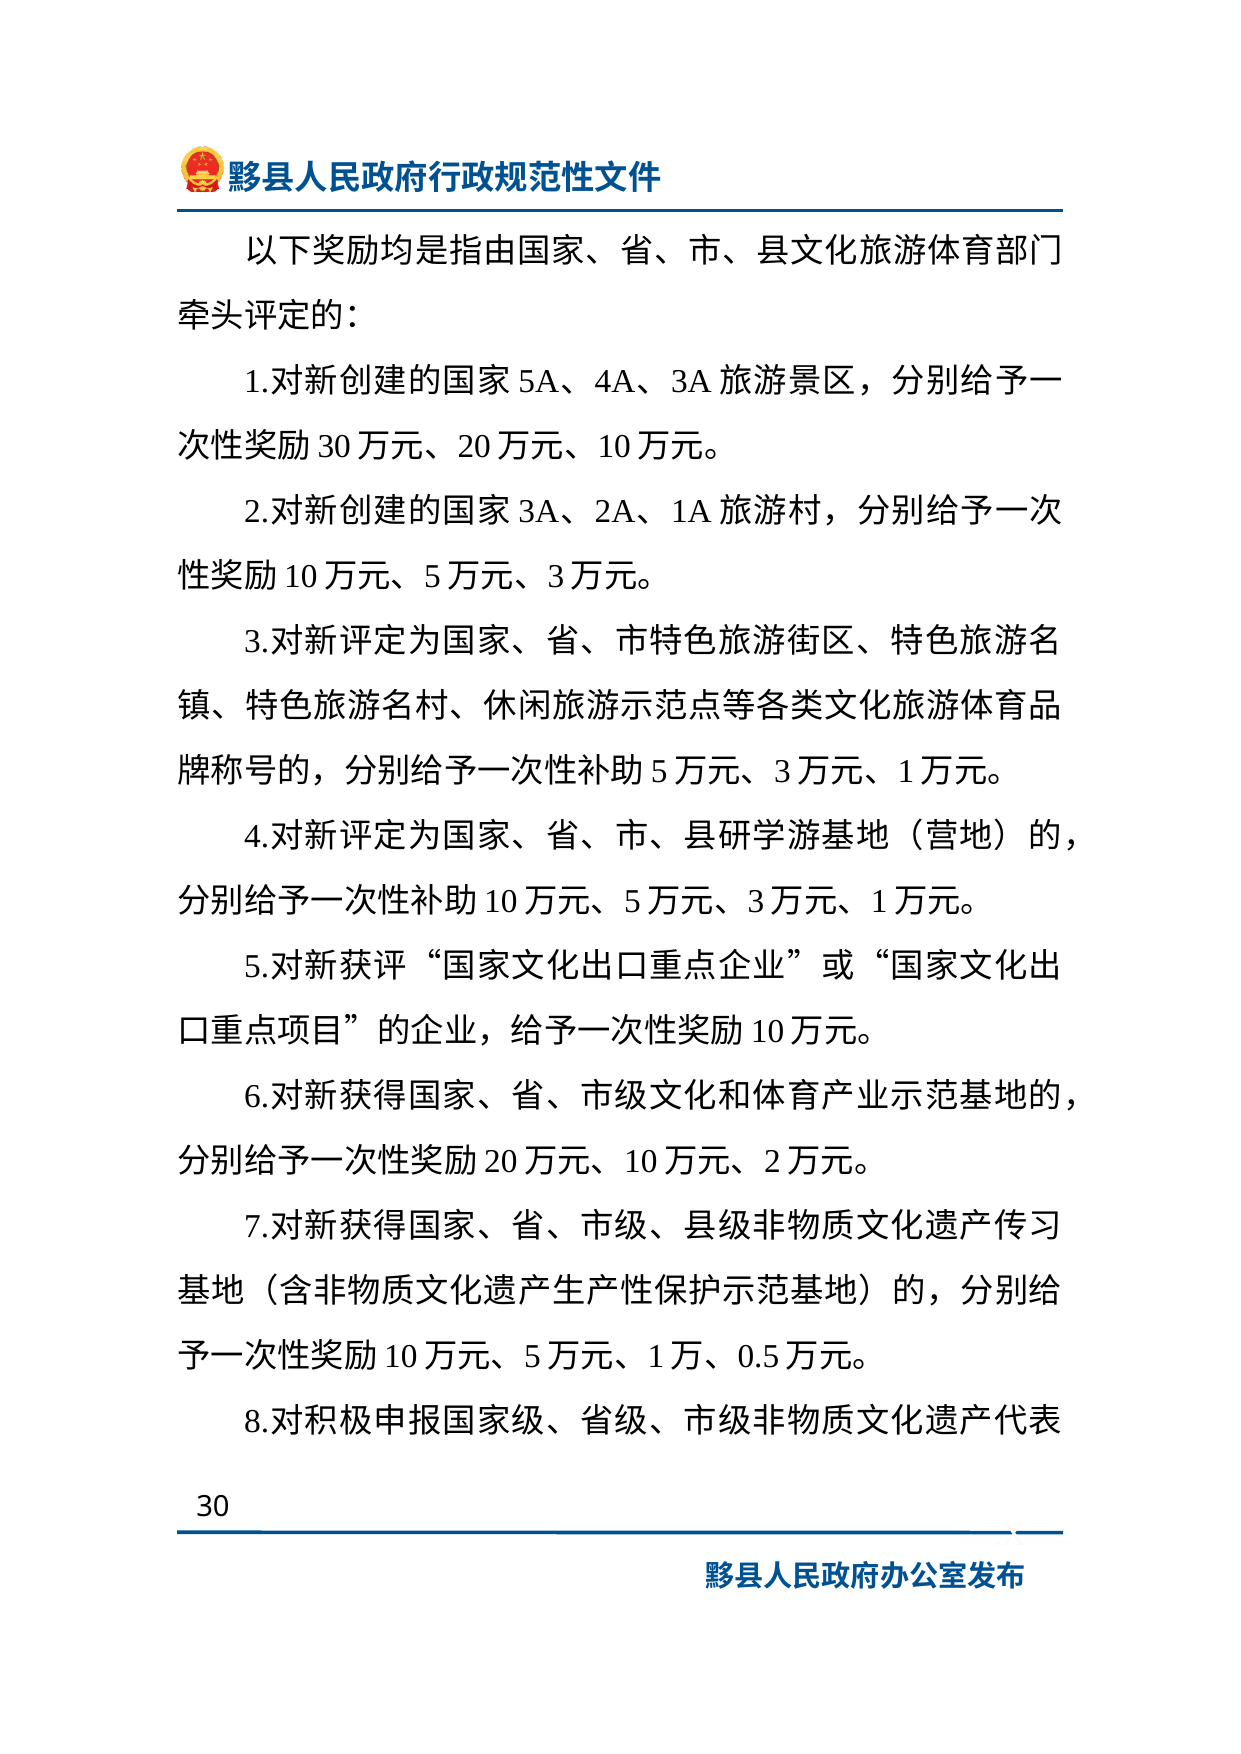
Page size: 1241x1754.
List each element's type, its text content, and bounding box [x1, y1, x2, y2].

text 5.对新获评“国家文化出口重点企业”或“国家文化出口重点项目”的企业，给予一次性奖励10万元。 [177, 930, 1063, 1060]
text 1.对新创建的国家5A、4A、3A旅游景区，分别给予一次性奖励30万元、20万元、10万元。 [177, 345, 1063, 475]
text 7.对新获得国家、省、市级、县级非物质文化遗产传习基地（含非物质文化遗产生产性保护示范基地）的，分别给予一次性奖励10万元、5万元、1万、0.5万元。 [177, 1190, 1063, 1385]
text 6.对新获得国家、省、市级文化和体育产业示范基地的，分别给予一次性奖励20万元、10万元、2万元。 [177, 1060, 1063, 1190]
picture [177, 145, 228, 196]
text 2.对新创建的国家3A、2A、1A旅游村，分别给予一次性奖励10万元、5万元、3万元。 [177, 475, 1063, 605]
text 3.对新评定为国家、省、市特色旅游街区、特色旅游名镇、特色旅游名村、休闲旅游示范点等各类文化旅游体育品牌称号的，分别给予一次性补助5万元、3万元、1万元。 [177, 605, 1063, 800]
text 以下奖励均是指由国家、省、市、县文化旅游体育部门牵头评定的： [177, 215, 1063, 345]
text 4.对新评定为国家、省、市、县研学游基地（营地）的，分别给予一次性补助10万元、5万元、3万元、1万元。 [177, 800, 1063, 930]
